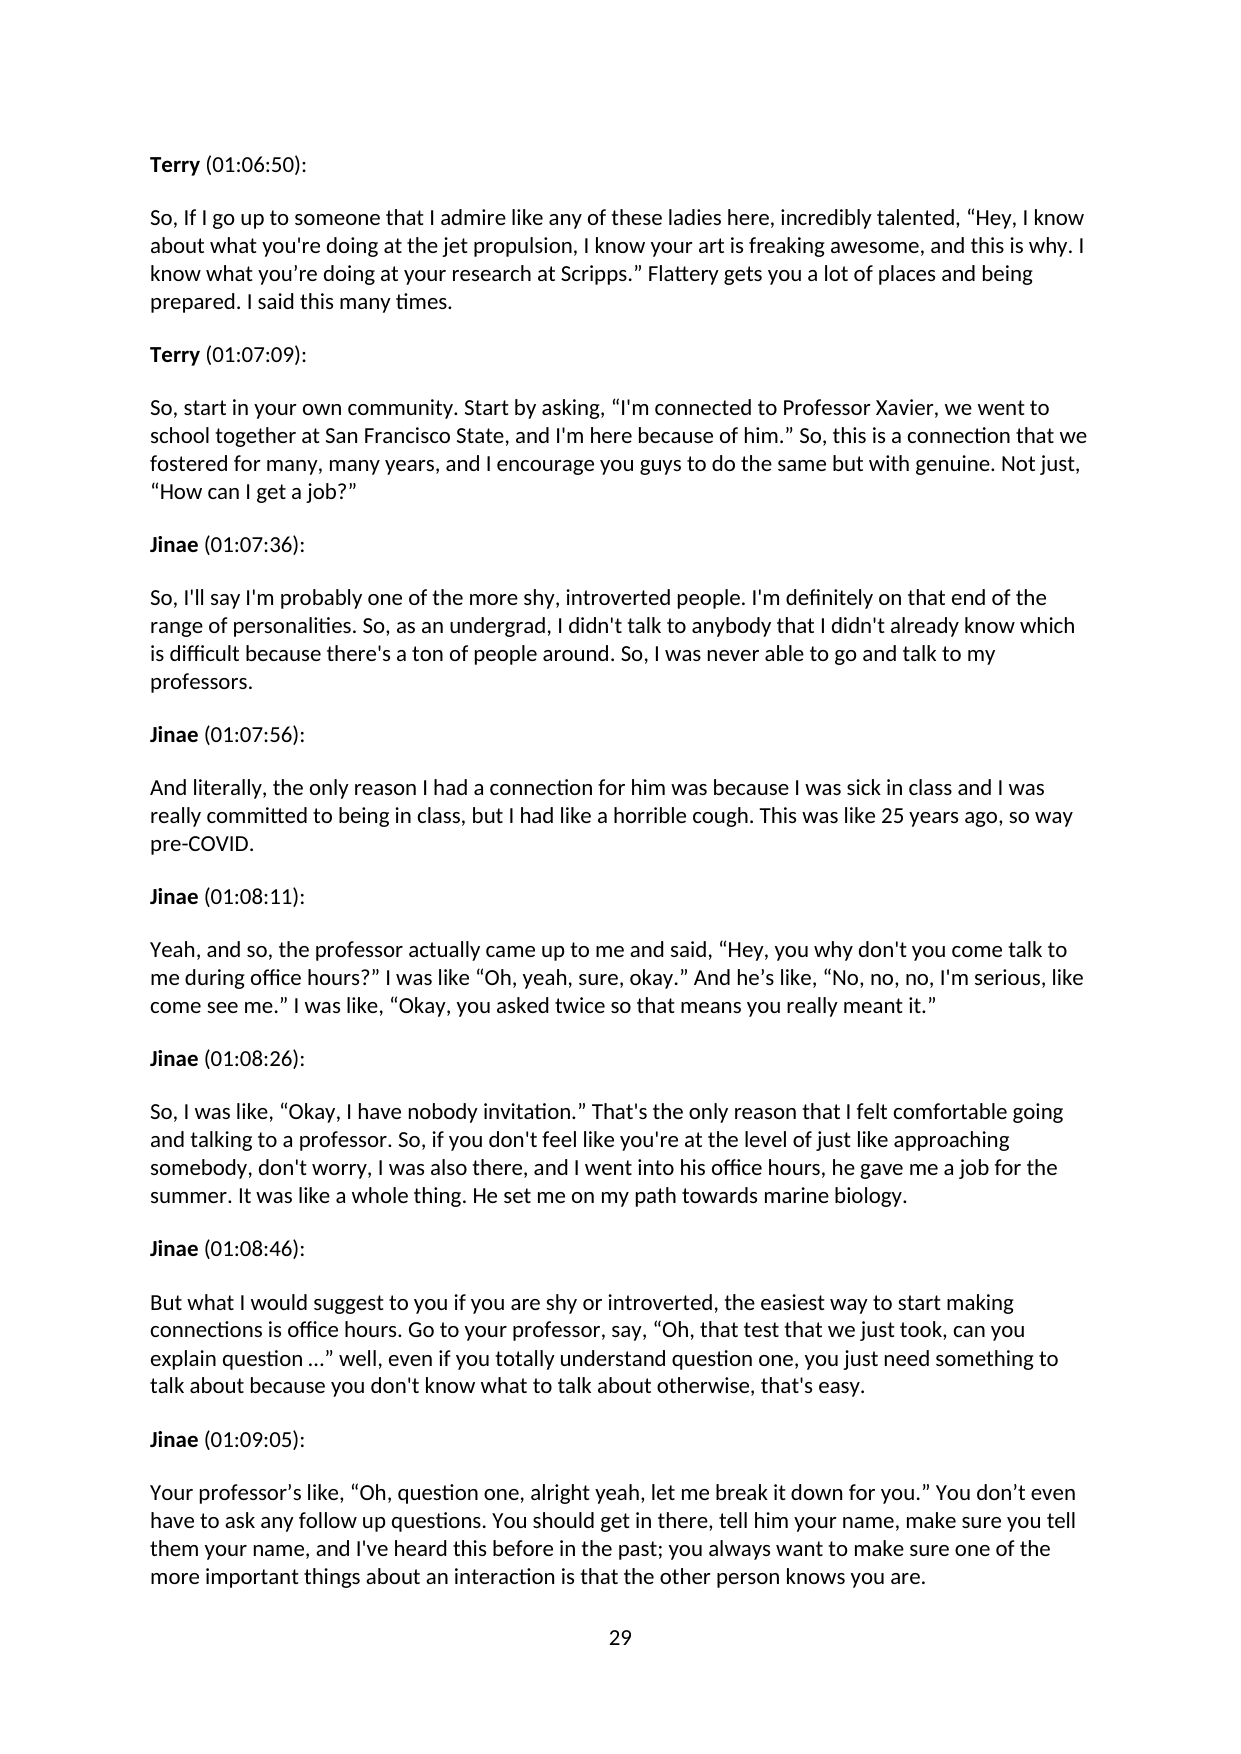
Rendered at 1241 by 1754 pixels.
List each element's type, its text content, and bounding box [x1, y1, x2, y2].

text Jinae (01:08:26): [150, 1044, 1090, 1072]
text Terry (01:06:50): [150, 150, 1090, 178]
text Jinae (01:07:56): [150, 720, 1090, 748]
text Jinae (01:08:46): [150, 1234, 1090, 1263]
text Jinae (01:07:36): [150, 530, 1090, 558]
text So, I'll say I'm probably one of the more shy, introverted people. I'm definitely on that end of the range of personalities. So, as an undergrad, I didn't talk to anybody that I didn't already know which is difficult because there's a ton of people around. So, I was never able to go and talk to my professors. [150, 583, 1090, 695]
text And literally, the only reason I had a connection for him was because I was sick in class and I was really committed to being in class, but I had like a horrible cough. This was like 25 years ago, so way pre-COVID. [150, 773, 1090, 857]
text Yeah, and so, the professor actually came up to me and said, “Hey, you why don't you come talk to me during office hours?” I was like “Oh, yeah, sure, okay.” And he’s like, “No, no, no, I'm serious, like come see me.” I was like, “Okay, you asked twice so that means you really meant it.” [150, 935, 1090, 1019]
text Jinae (01:08:11): [150, 882, 1090, 910]
text So, If I go up to someone that I admire like any of these ladies here, incredibly talented, “Hey, I know about what you're doing at the jet propulsion, I know your art is freaking awesome, and this is why. I know what you’re doing at your research at Scripps.” Flattery gets you a lot of places and being prepared. I said this many times. [150, 203, 1090, 315]
text But what I would suggest to you if you are shy or introverted, the easiest way to start making connections is office hours. Go to your professor, say, “Oh, that test that we just took, can you explain question …” well, even if you totally understand question one, you just need something to talk about because you don't know what to talk about otherwise, that's easy. [150, 1288, 1090, 1400]
text Terry (01:07:09): [150, 340, 1090, 368]
text Your professor’s like, “Oh, question one, alright yeah, let me break it down for you.” You don’t even have to ask any follow up questions. You should get in there, tell him your name, make sure you tell them your name, and I've heard this before in the past; you always want to make sure one of the more important things about an interaction is that the other person knows you are. [150, 1478, 1090, 1590]
text Jinae (01:09:05): [150, 1425, 1090, 1453]
text So, start in your own community. Start by asking, “I'm connected to Professor Xavier, we went to school together at San Francisco State, and I'm here because of him.” So, this is a connection that we fostered for many, many years, and I encourage you guys to do the same but with genuine. Not just, “How can I get a job?” [150, 393, 1090, 505]
text So, I was like, “Okay, I have nobody invitation.” That's the only reason that I felt comfortable going and talking to a professor. So, if you don't feel like you're at the level of just like approaching somebody, don't worry, I was also there, and I went into his office hours, he gave me a job for the summer. It was like a whole thing. He set me on my path towards marine biology. [150, 1097, 1090, 1209]
